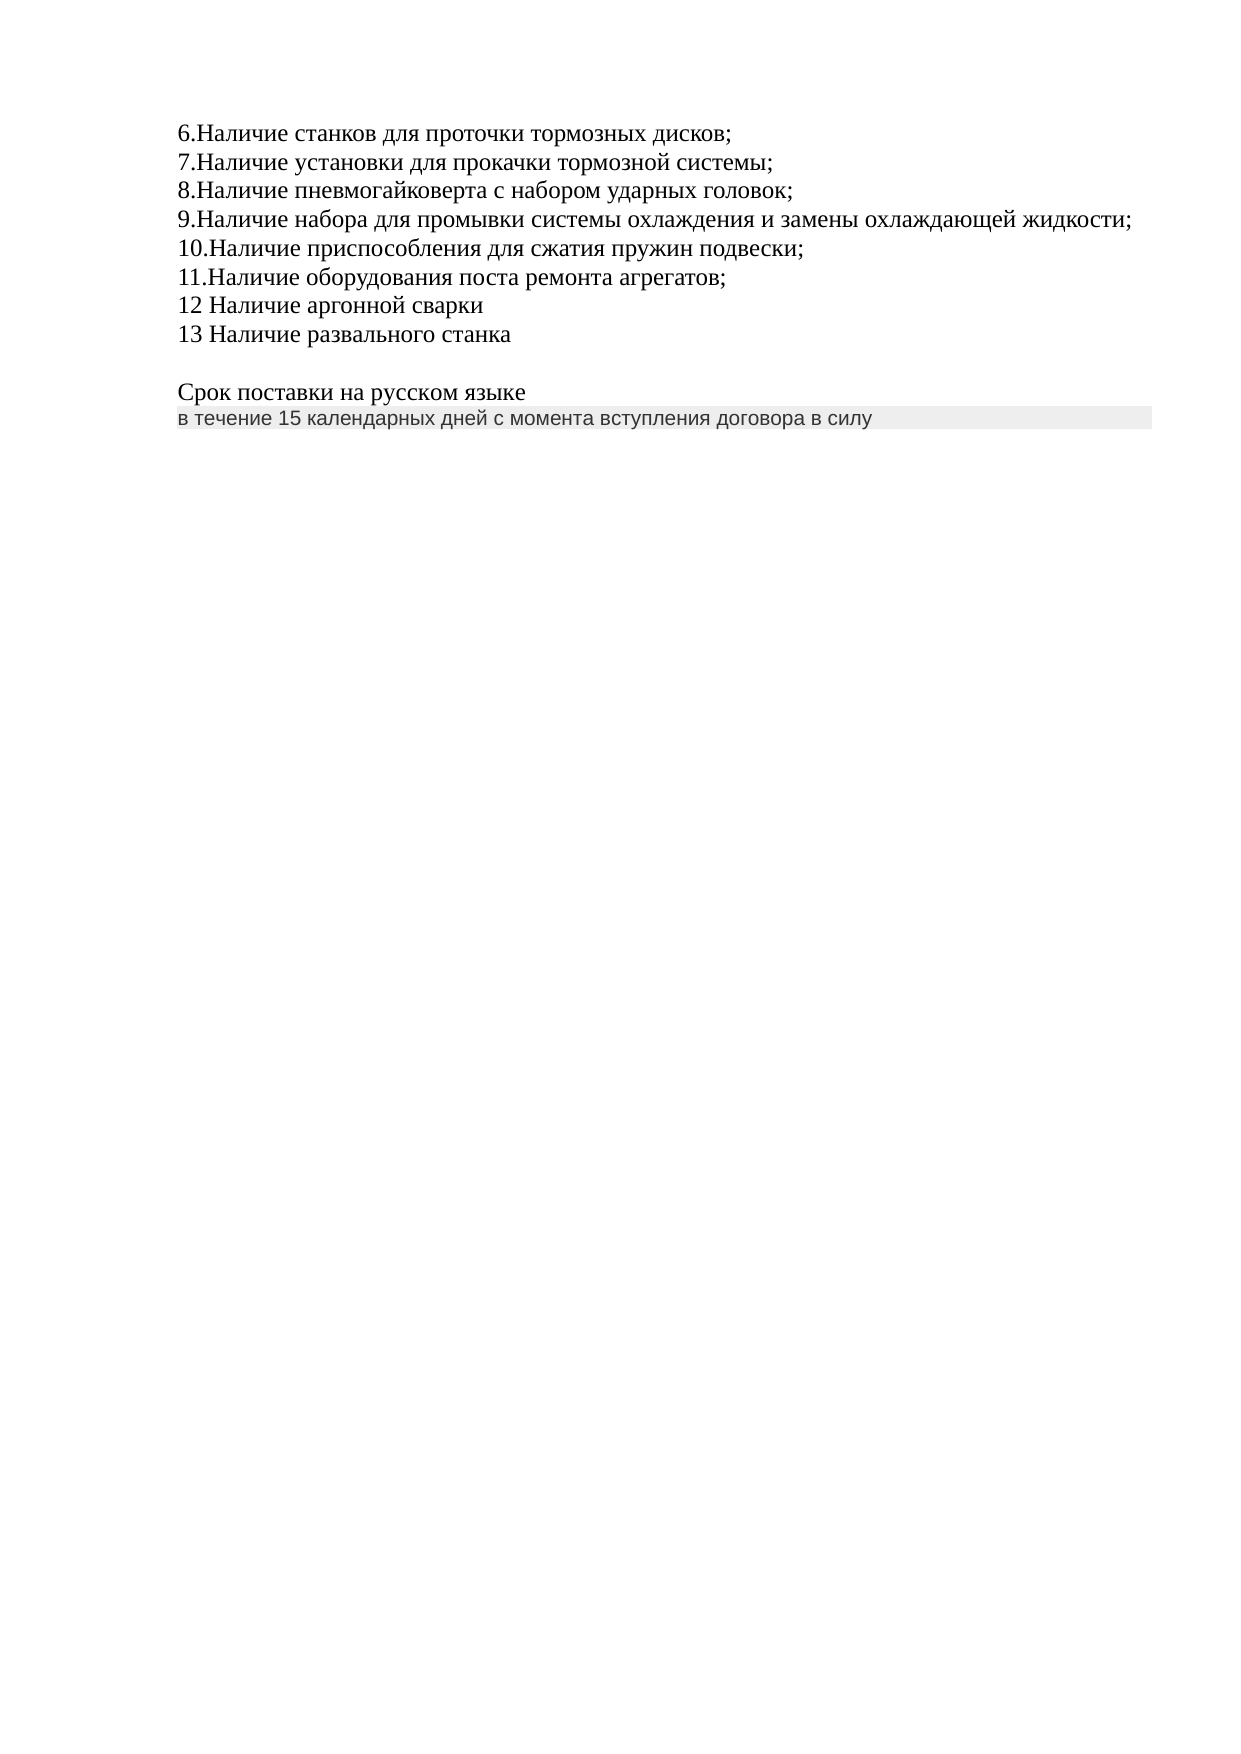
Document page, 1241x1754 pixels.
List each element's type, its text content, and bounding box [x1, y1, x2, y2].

text 9.Наличие набора для промывки системы охлаждения и замены охлаждающей жидкости; [177, 204, 1152, 233]
text 6.Наличие станков для проточки тормозных дисков; [177, 118, 1152, 147]
text 8.Наличие пневмогайковерта с набором ударных головок; [177, 176, 1152, 204]
text 7.Наличие установки для прокачки тормозной системы; [177, 147, 1152, 176]
text в течение 15 календарных дней с момента вступления договора в силу [177, 406, 1152, 429]
text 11.Наличие оборудования поста ремонта агрегатов; [177, 262, 1152, 291]
text 12 Наличие аргонной сварки [177, 291, 1152, 319]
text 13 Наличие развального станка [177, 319, 1152, 348]
text Срок поставки на русском языке [177, 377, 1152, 406]
text 10.Наличие приспособления для сжатия пружин подвески; [177, 233, 1152, 262]
